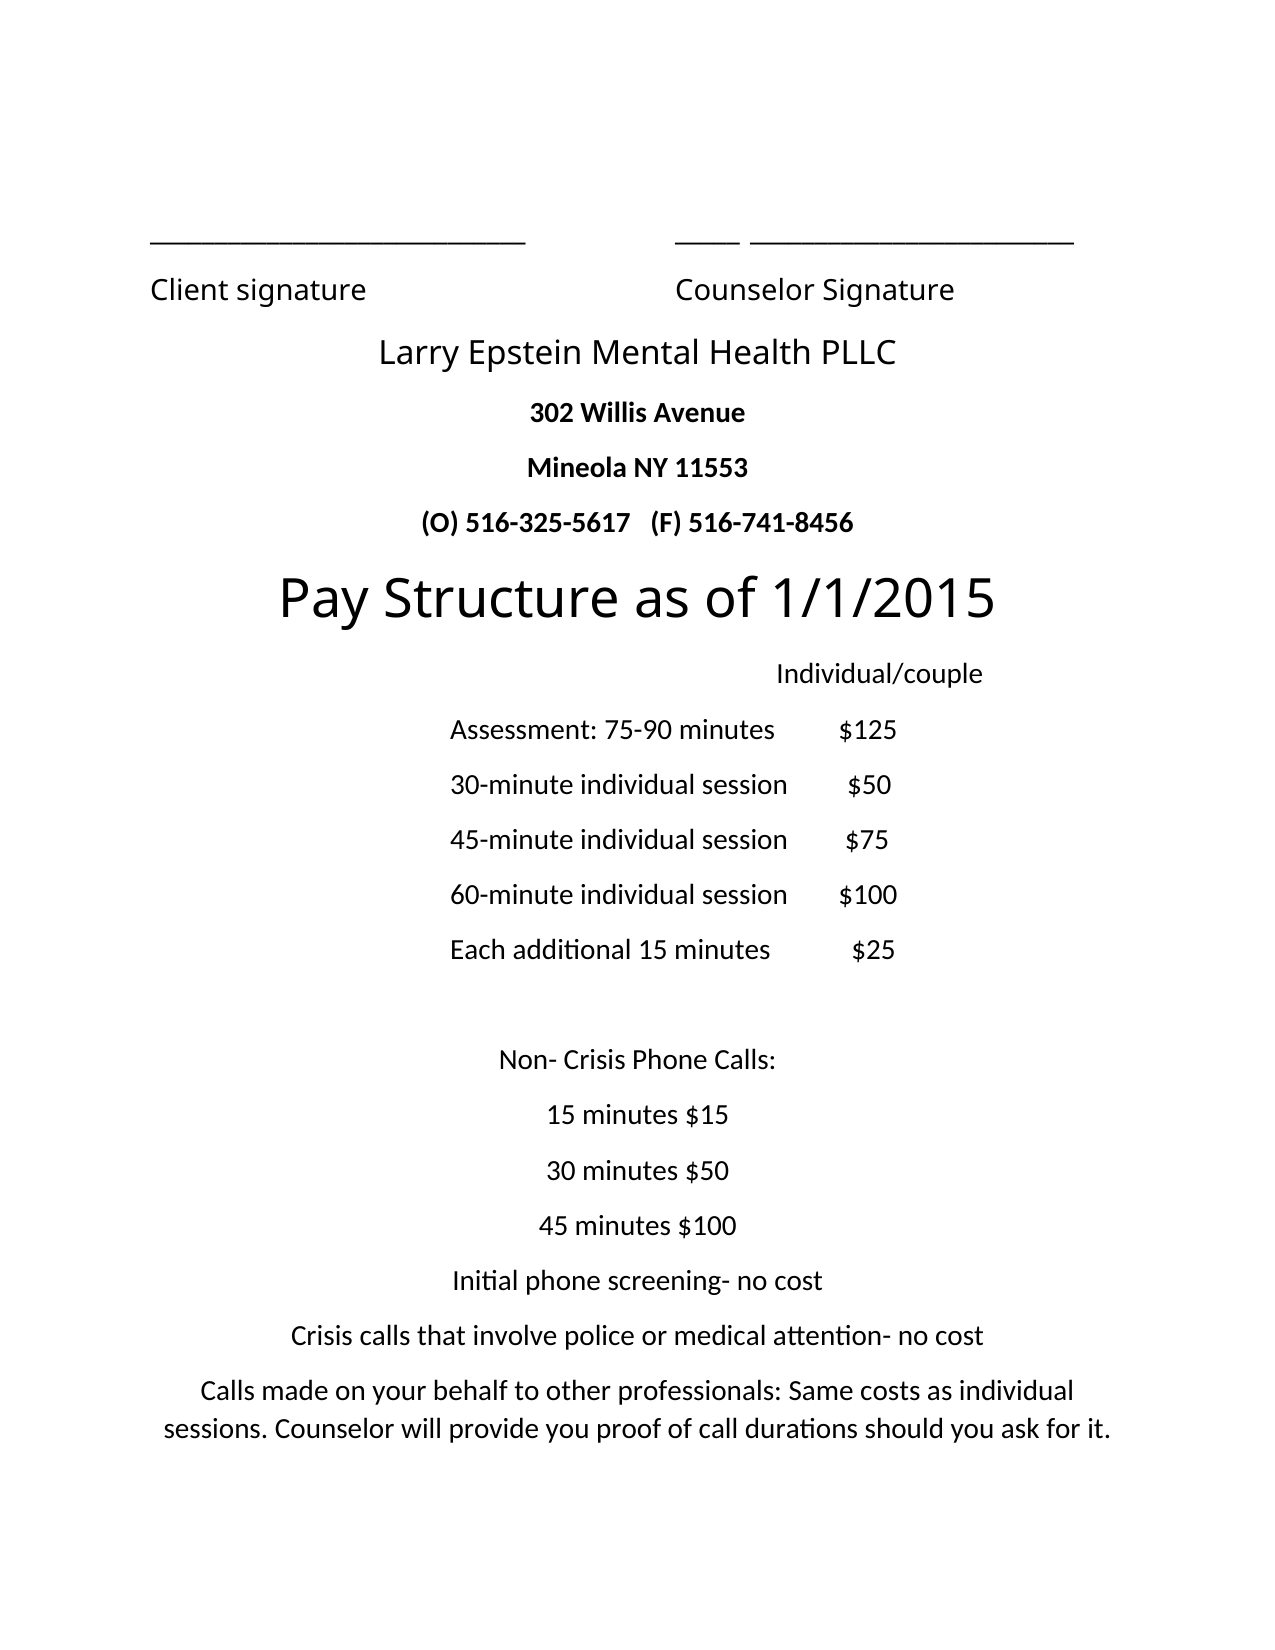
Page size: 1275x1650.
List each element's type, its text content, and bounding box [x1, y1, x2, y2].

text 30 minutes $50 [150, 1152, 1125, 1187]
text 302 Willis Avenue [150, 394, 1125, 430]
text 30-minute individual session $50 [375, 766, 1125, 801]
text Each additional 15 minutes $25 [375, 931, 1125, 967]
text (O) 516-325-5617 (F) 516-741-8456 [150, 504, 1125, 540]
text Calls made on your behalf to other professionals: Same costs as individual sessions. Counselor will provide you proof of call durations should you ask for it. [150, 1372, 1125, 1446]
text Pay Structure as of 1/1/2015 [150, 559, 1125, 633]
text Mineola NY 11553 [150, 449, 1125, 485]
text Initial phone screening- no cost [150, 1262, 1125, 1297]
text 60-minute individual session $100 [375, 876, 1125, 912]
text _____________________________ _____ _________________________ [150, 209, 1125, 249]
text Client signature Counselor Signature [150, 269, 1125, 309]
text 45 minutes $100 [150, 1207, 1125, 1242]
text Individual/couple [375, 656, 1125, 691]
text Non- Crisis Phone Calls: [150, 1041, 1125, 1077]
text Larry Epstein Mental Health PLLC [150, 328, 1125, 374]
text 45-minute individual session $75 [375, 821, 1125, 857]
text 15 minutes $15 [150, 1096, 1125, 1132]
text Crisis calls that involve police or medical attention- no cost [150, 1317, 1125, 1352]
text Assessment: 75-90 minutes $125 [375, 711, 1125, 746]
